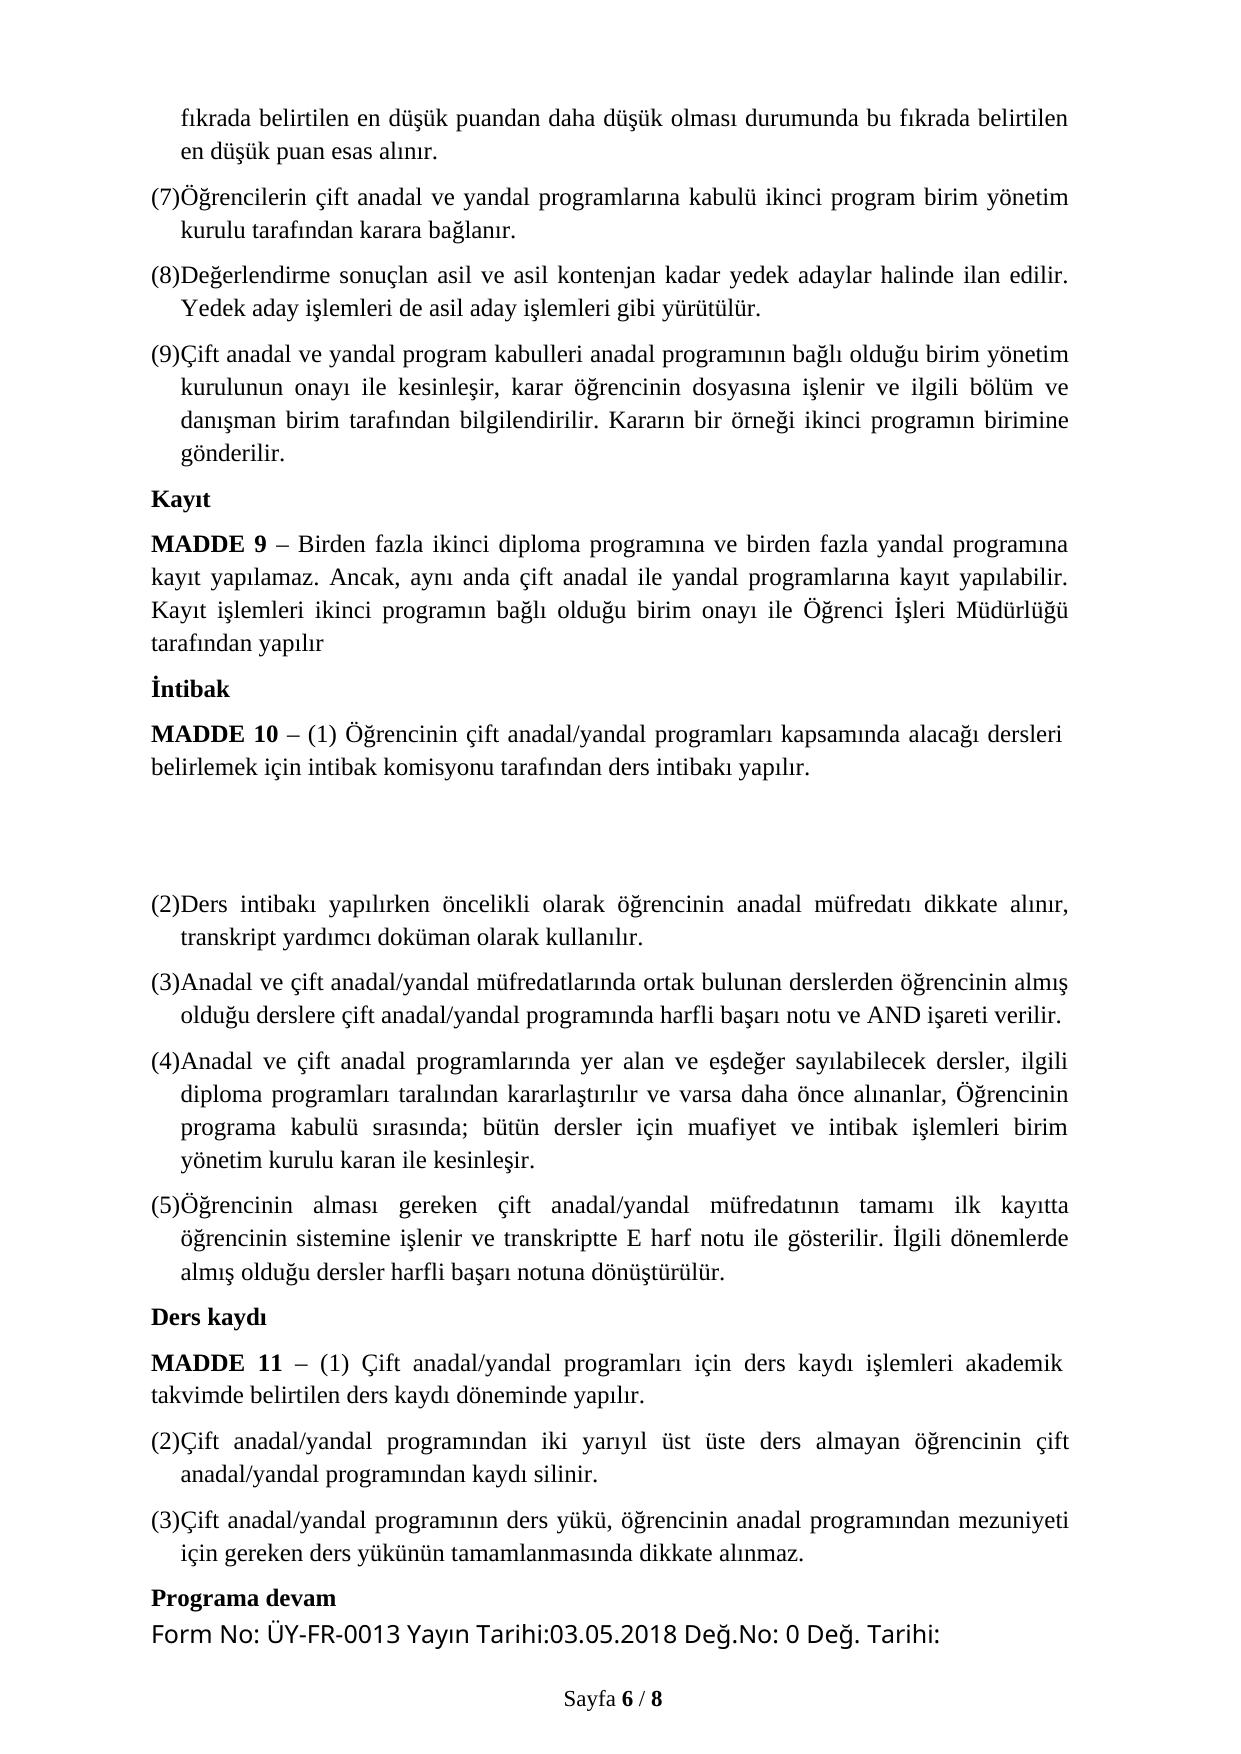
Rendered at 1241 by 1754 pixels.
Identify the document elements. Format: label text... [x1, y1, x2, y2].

text MADDE 11 – (1) Çift anadal/yandal programları için ders kaydı işlemleri akademik takvimde belirtilen ders kaydı döneminde yapılır. [151, 1348, 1063, 1409]
list Öğrencinin alması gereken çift anadal/yandal müfredatının tamamı ilk kayıtta öğrencinin sistemine işlenir ve transkriptte E harf notu ile gösterilir. İlgili dönemlerde almış olduğu dersler harfli başarı notuna dönüştürülür. [151, 1191, 1069, 1285]
list Değerlendirme sonuçlan asil ve asil kontenjan kadar yedek adaylar halinde ilan edilir. Yedek aday işlemleri de asil aday işlemleri gibi yürütülür. [151, 261, 1069, 322]
text Kayıt [151, 484, 1069, 512]
list Anadal ve çift anadal programlarında yer alan ve eşdeğer sayılabilecek dersler, ilgili diploma programları taralından kararlaştırılır ve varsa daha önce alınanlar, Öğrencinin programa kabulü sırasında; bütün dersler için muafiyet ve intibak işlemleri birim yönetim kurulu karan ile kesinleşir. [151, 1046, 1069, 1174]
list Çift anadal ve yandal program kabulleri anadal programının bağlı olduğu birim yönetim kurulunun onayı ile kesinleşir, karar öğrencinin dosyasına işlenir ve ilgili bölüm ve danışman birim tarafından bilgilendirilir. Kararın bir örneği ikinci programın birimine gönderilir. [151, 339, 1069, 467]
text Programa devam [151, 1583, 1069, 1612]
text Ders kaydı [151, 1302, 1069, 1331]
text İntibak [151, 674, 1069, 702]
list Öğrencilerin çift anadal ve yandal programlarına kabulü ikinci program birim yönetim kurulu tarafından karara bağlanır. [151, 182, 1069, 244]
text MADDE 9 – Birden fazla ikinci diploma programına ve birden fazla yandal programına kayıt yapılamaz. Ancak, aynı anda çift anadal ile yandal programlarına kayıt yapılabilir. Kayıt işlemleri ikinci programın bağlı olduğu birim onayı ile Öğrenci İşleri Müdürlüğü tarafından yapılır [151, 529, 1069, 657]
list Ders intibakı yapılırken öncelikli olarak öğrencinin anadal müfredatı dikkate alınır, transkript yardımcı doküman olarak kullanılır. [151, 889, 1069, 951]
list Çift anadal/yandal programının ders yükü, öğrencinin anadal programından mezuniyeti için gereken ders yükünün tamamlanmasında dikkate alınmaz. [151, 1505, 1069, 1566]
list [151, 103, 1069, 165]
list Anadal ve çift anadal/yandal müfredatlarında ortak bulunan derslerden öğrencinin almış olduğu derslere çift anadal/yandal programında harfli başarı notu ve AND işareti verilir. [151, 967, 1069, 1029]
list Çift anadal/yandal programından iki yarıyıl üst üste ders almayan öğrencinin çift anadal/yandal programından kaydı silinir. [151, 1426, 1069, 1488]
text MADDE 10 – (1) Öğrencinin çift anadal/yandal programları kapsamında alacağı dersleri belirlemek için intibak komisyonu tarafından ders intibakı yapılır. [151, 719, 1063, 781]
